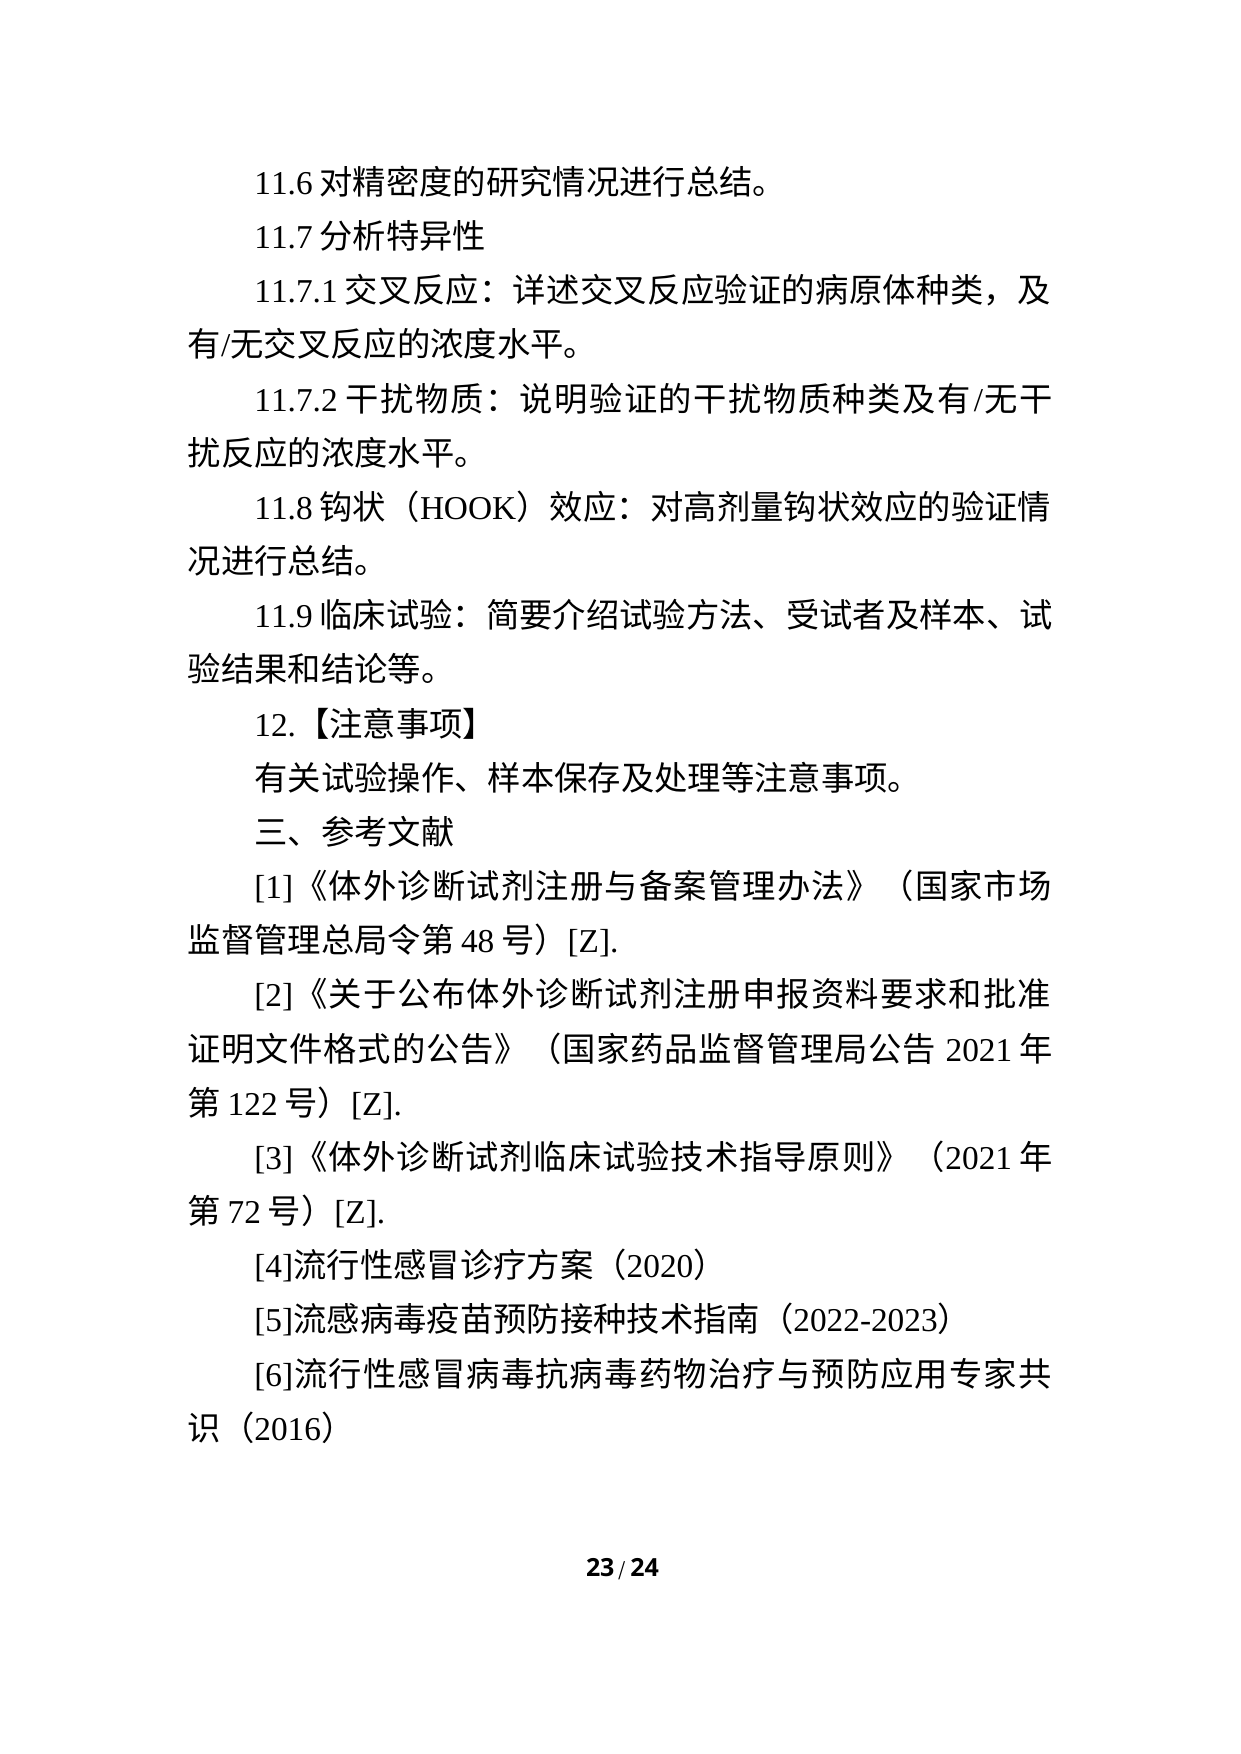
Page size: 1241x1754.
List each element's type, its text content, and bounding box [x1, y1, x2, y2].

text [6]流行性感冒病毒抗病毒药物治疗与预防应用专家共识（2016） [187, 1343, 1053, 1451]
text [1]《体外诊断试剂注册与备案管理办法》（国家市场监督管理总局令第48号）[Z]. [187, 855, 1053, 963]
text 有关试验操作、样本保存及处理等注意事项。 [187, 747, 1053, 801]
text 三、参考文献 [187, 801, 1053, 855]
text [5]流感病毒疫苗预防接种技术指南（2022-2023） [187, 1288, 1053, 1343]
text [3]《体外诊断试剂临床试验技术指导原则》（2021年第72号）[Z]. [187, 1126, 1053, 1234]
text [2]《关于公布体外诊断试剂注册申报资料要求和批准证明文件格式的公告》（国家药品监督管理局公告2021年第122号）[Z]. [187, 963, 1053, 1126]
text [4]流行性感冒诊疗方案（2020） [187, 1234, 1053, 1288]
text 12.【注意事项】 [187, 693, 1053, 747]
text 11.7分析特异性 [187, 205, 1053, 259]
text 11.6对精密度的研究情况进行总结。 [187, 151, 1053, 205]
text 11.7.1交叉反应：详述交叉反应验证的病原体种类，及有/无交叉反应的浓度水平。 [187, 259, 1053, 368]
text 11.8钩状（HOOK）效应：对高剂量钩状效应的验证情况进行总结。 [187, 476, 1053, 584]
text 11.9临床试验：简要介绍试验方法、受试者及样本、试验结果和结论等。 [187, 584, 1053, 693]
text 11.7.2干扰物质：说明验证的干扰物质种类及有/无干扰反应的浓度水平。 [187, 368, 1053, 476]
